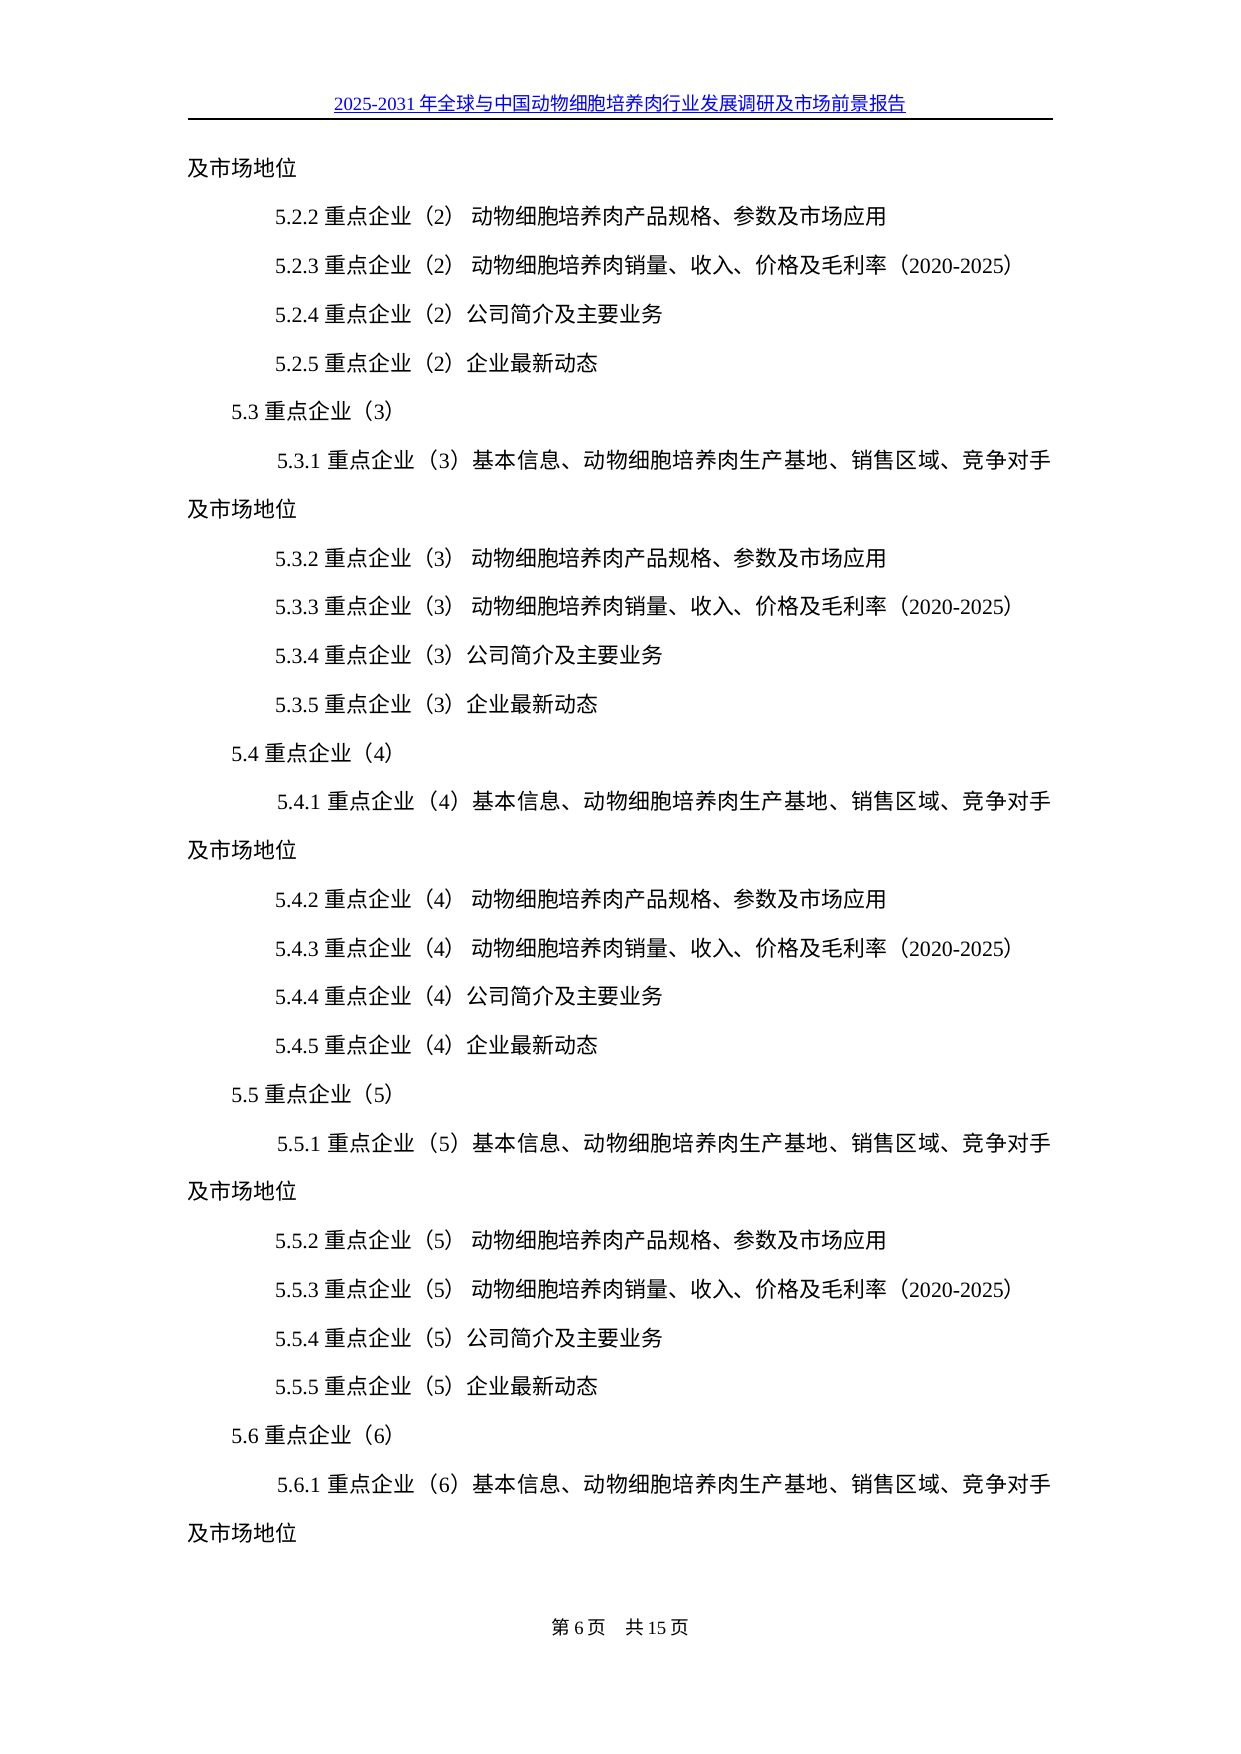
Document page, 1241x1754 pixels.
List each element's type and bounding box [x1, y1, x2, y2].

text [187, 150, 1053, 1548]
